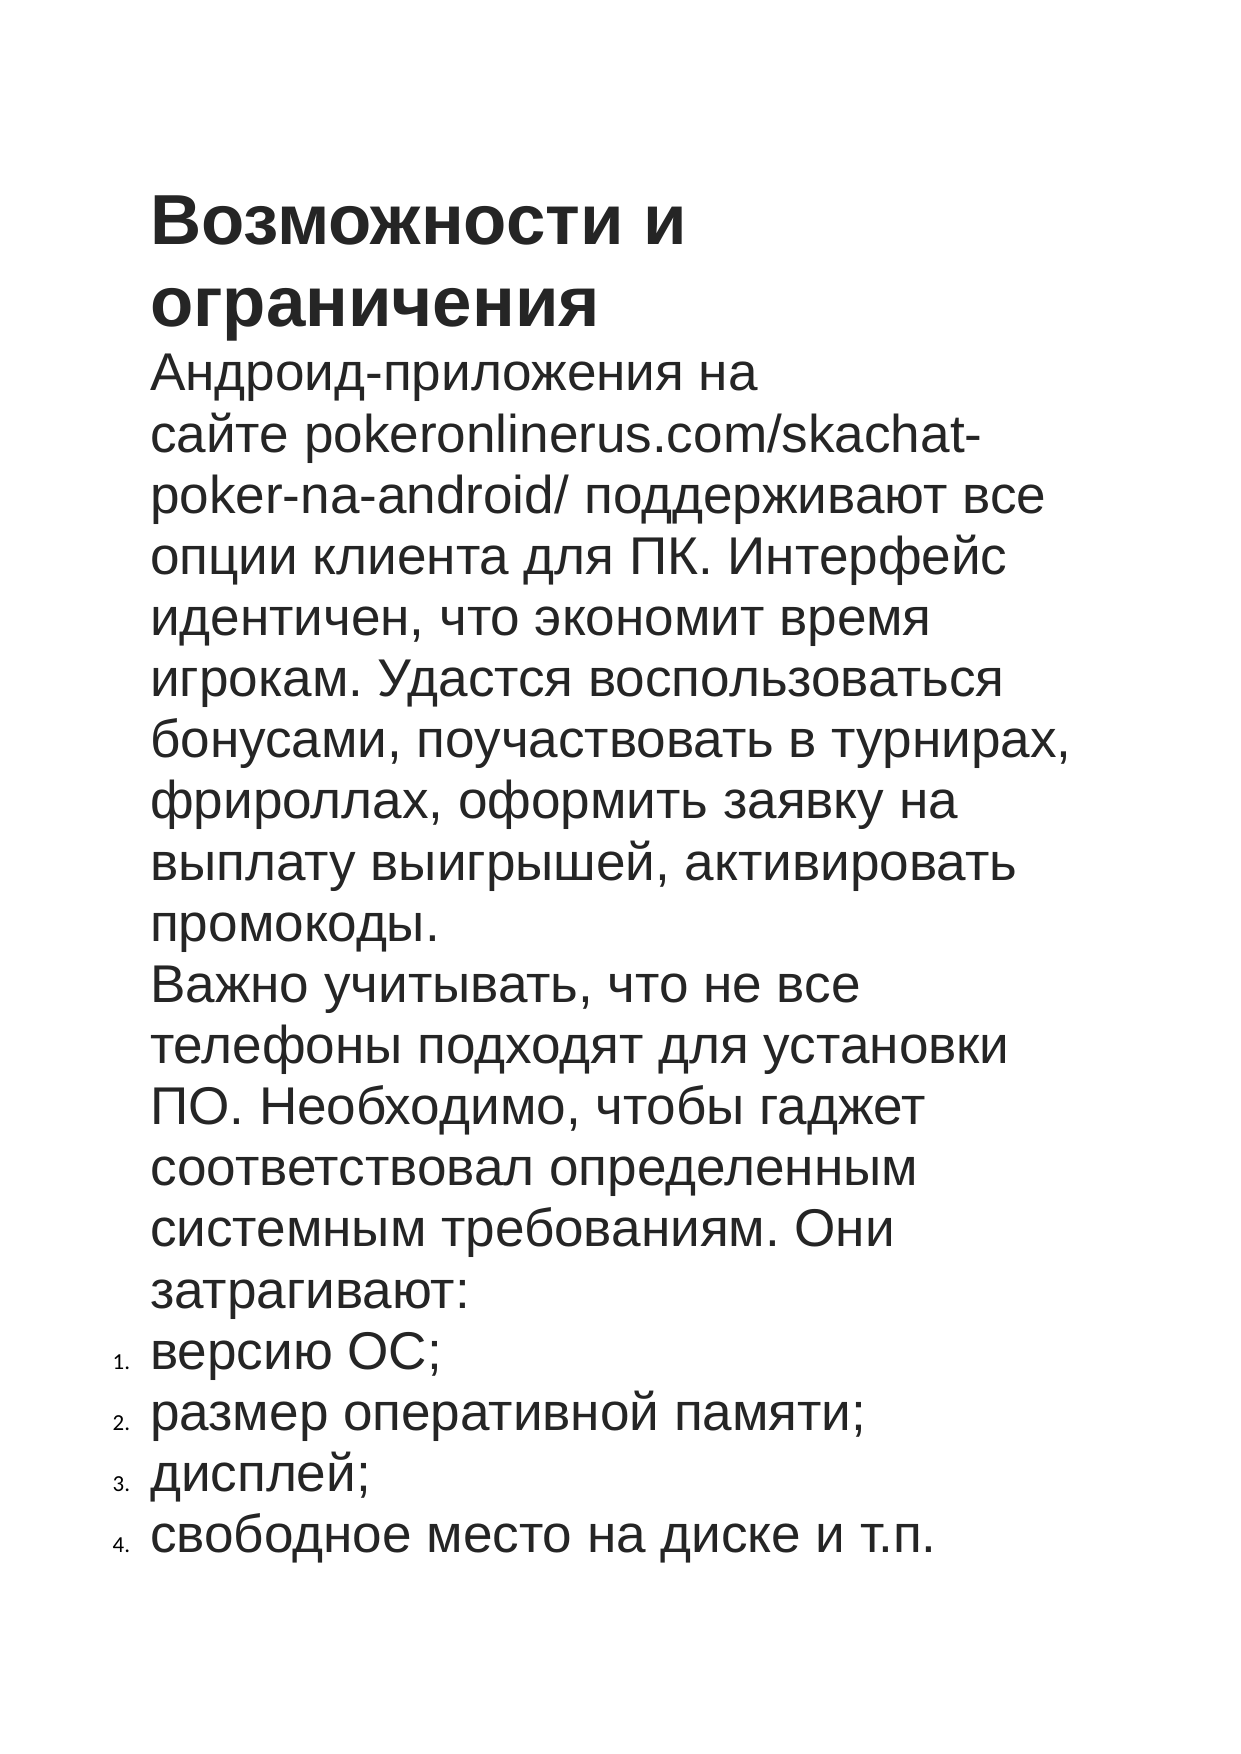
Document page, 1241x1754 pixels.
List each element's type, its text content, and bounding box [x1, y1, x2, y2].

list размер оперативной памяти; [112, 1386, 1090, 1448]
list свободное место на диске и т.п. [112, 1509, 1090, 1570]
list версию ОС; [112, 1325, 1090, 1386]
text Важно учитывать, что не все телефоны подходят для установки ПО. Необходимо, чтобы гаджет соответствовал определенным системным требованиям. Они затрагивают: [150, 958, 1090, 1325]
list дисплей; [112, 1448, 1090, 1509]
text Возможности и ограничения [150, 184, 1090, 347]
text Андроид-приложения на сайте pokeronlinerus.com/skachat-poker-na-android/ поддерживают все опции клиента для ПК. Интерфейс идентичен, что экономит время игрокам. Удастся воспользоваться бонусами, поучаствовать в турнирах, фрироллах, оформить заявку на выплату выигрышей, активировать промокоды. [150, 347, 1090, 958]
